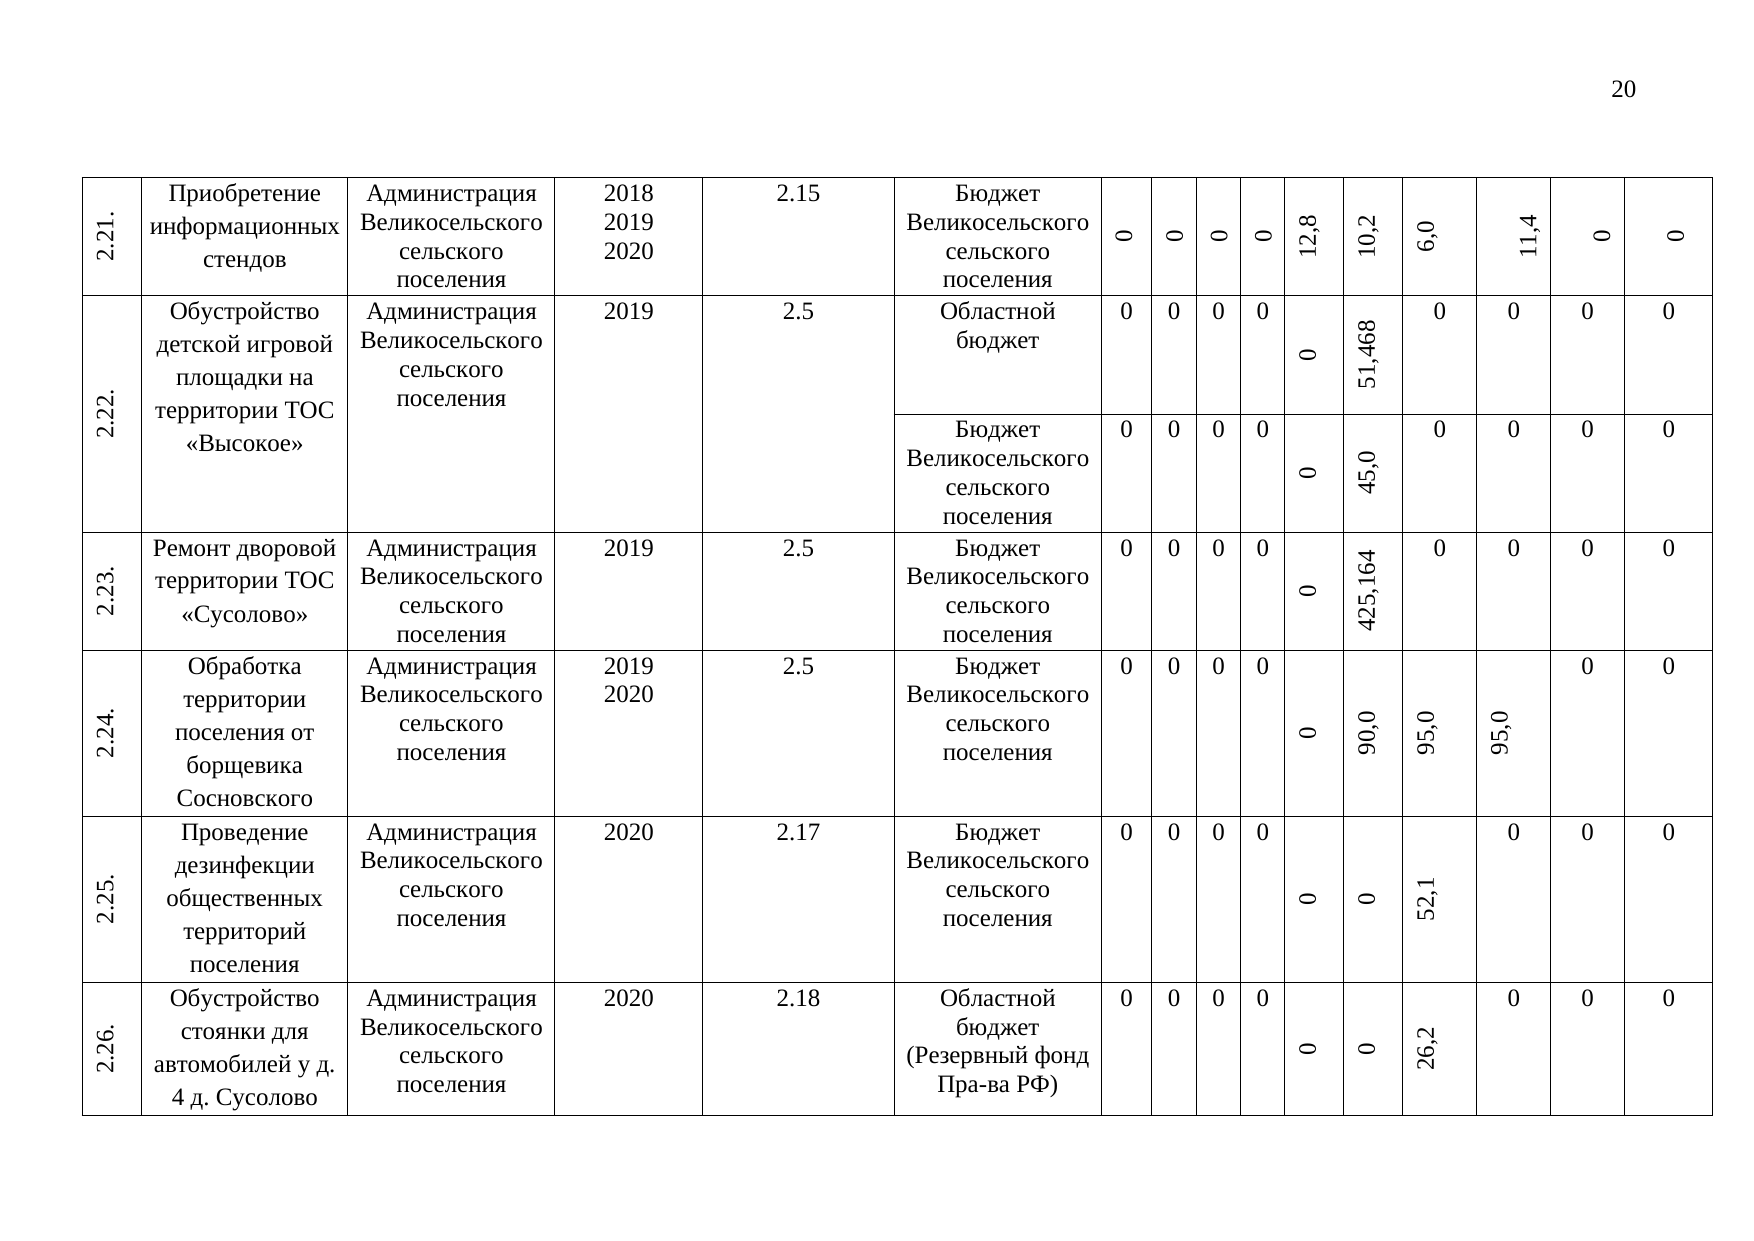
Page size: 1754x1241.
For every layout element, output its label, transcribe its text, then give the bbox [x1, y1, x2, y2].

table_cell 2.26. [83, 983, 141, 1115]
table_cell 0 [1285, 651, 1343, 816]
table_cell 52,1 [1403, 817, 1476, 982]
table_cell Обустройство стоянки для автомобилей у д. 4 д. Сусолово [142, 983, 347, 1115]
table_cell Проведение дезинфекции общественных территорий поселения [142, 817, 347, 982]
table_cell 2.25. [83, 817, 141, 982]
table_cell 0 [1102, 817, 1151, 982]
table_cell 0 [1403, 415, 1476, 532]
table_cell Администрация Великосельского сельского поселения [348, 817, 554, 982]
table_cell 0 [1285, 533, 1343, 650]
table_cell 0 [1197, 296, 1240, 413]
table_cell 95,0 [1403, 651, 1476, 816]
table_cell 0 [1344, 983, 1402, 1115]
table_cell 0 [1477, 415, 1550, 532]
table_cell 0 [1285, 296, 1343, 413]
table_cell 26,2 [1403, 983, 1476, 1115]
table_cell 0 [1152, 296, 1196, 413]
table_cell 0 [1197, 817, 1240, 982]
table_cell 45,0 [1344, 415, 1402, 532]
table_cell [895, 983, 1101, 1115]
table_cell 2019 [555, 296, 702, 532]
table_cell Обустройство детской игровой площадки на территории ТОС «Высокое» [142, 296, 347, 532]
table_cell 0 [1625, 533, 1712, 650]
table_cell Бюджет Великосельского сельского поселения [895, 415, 1101, 532]
table_cell 2020 [555, 817, 702, 982]
table_cell 0 [1285, 817, 1343, 982]
table_cell Бюджет Великосельского сельского поселения [895, 651, 1101, 816]
table_cell 2.18 [703, 983, 894, 1115]
table_cell 0 [1551, 415, 1624, 532]
table_cell 51,468 [1344, 296, 1402, 413]
table_cell 10,2 [1344, 178, 1402, 295]
table_cell Администрация Великосельского сельского поселения [348, 533, 554, 650]
table_cell 0 [1551, 296, 1624, 413]
table_cell 0 [1477, 817, 1550, 982]
table_cell 0 [1241, 983, 1284, 1115]
table_cell 2.5 [703, 296, 894, 532]
table_cell 90,0 [1344, 651, 1402, 816]
table_cell 0 [1197, 533, 1240, 650]
table_cell 95,0 [1477, 651, 1550, 816]
table_cell 2.23. [83, 533, 141, 650]
table_cell 0 [1477, 533, 1550, 650]
table_cell 0 [1152, 983, 1196, 1115]
table_cell 0 [1102, 415, 1151, 532]
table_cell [895, 178, 1101, 295]
table_cell 0 [1241, 817, 1284, 982]
table_cell 0 [1152, 817, 1196, 982]
table_cell 0 [1241, 296, 1284, 413]
table_cell 0 [1285, 415, 1343, 532]
table_cell Ремонт дворовой территории ТОС «Сусолово» [142, 533, 347, 650]
table_cell 0 [1152, 533, 1196, 650]
table_cell 0 [1197, 415, 1240, 532]
table_cell Бюджет Великосельского сельского поселения [895, 817, 1101, 982]
table_cell 0 [1102, 983, 1151, 1115]
table_cell 0 [1477, 296, 1550, 413]
table_cell 0 [1102, 651, 1151, 816]
table_cell 0 [1551, 651, 1624, 816]
table_cell 6,0 [1403, 178, 1476, 295]
table_cell 0 [1197, 178, 1240, 295]
table_cell Администрация Великосельского сельского поселения [348, 296, 554, 532]
table_cell 0 [1102, 296, 1151, 413]
table_cell 425,164 [1344, 533, 1402, 650]
table_cell 0 [1197, 983, 1240, 1115]
table_cell 2.5 [703, 533, 894, 650]
table_cell 2.5 [703, 651, 894, 816]
table_cell 2.17 [703, 817, 894, 982]
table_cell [348, 983, 554, 1115]
table_cell 0 [1152, 651, 1196, 816]
table_cell 0 [1102, 533, 1151, 650]
table_cell 2.24. [83, 651, 141, 816]
table_cell 2019 2020 [555, 651, 702, 816]
table_cell 2018 2019 2020 [555, 178, 702, 295]
table_cell 0 [1241, 533, 1284, 650]
table_cell 0 [1403, 533, 1476, 650]
table_cell 0 [1197, 651, 1240, 816]
table_cell 0 [1344, 817, 1402, 982]
table_cell 0 [1625, 178, 1712, 295]
table_cell 0 [1241, 415, 1284, 532]
table_cell 2020 [555, 983, 702, 1115]
table_cell 0 [1625, 817, 1712, 982]
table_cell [348, 178, 554, 295]
table_cell 0 [1551, 817, 1624, 982]
table_cell Обработка территории поселения от борщевика Сосновского [142, 651, 347, 816]
table_cell 2.15 [703, 178, 894, 295]
table_cell 0 [1625, 651, 1712, 816]
table_cell 0 [1403, 296, 1476, 413]
table_cell 2.22. [83, 296, 141, 532]
table_cell 0 [1477, 983, 1550, 1115]
table_cell Областной бюджет [895, 296, 1101, 413]
table_cell 0 [1625, 296, 1712, 413]
table_cell 0 [1285, 983, 1343, 1115]
table_cell 0 [1551, 178, 1624, 295]
table_cell 0 [1152, 178, 1196, 295]
table_cell 0 [1551, 983, 1624, 1115]
table_cell 0 [1102, 178, 1151, 295]
table_cell 11,4 [1477, 178, 1550, 295]
table_cell Администрация Великосельского сельского поселения [348, 651, 554, 816]
table_cell 2.21. [83, 178, 141, 295]
table_cell 0 [1625, 983, 1712, 1115]
table_cell 0 [1625, 415, 1712, 532]
table_cell 12,8 [1285, 178, 1343, 295]
table_cell Приобретение информационных стендов [142, 178, 347, 295]
table_cell 0 [1241, 651, 1284, 816]
table_cell Бюджет Великосельского сельского поселения [895, 533, 1101, 650]
table_cell 0 [1152, 415, 1196, 532]
table_cell 0 [1551, 533, 1624, 650]
table_cell 0 [1241, 178, 1284, 295]
table_cell 2019 [555, 533, 702, 650]
